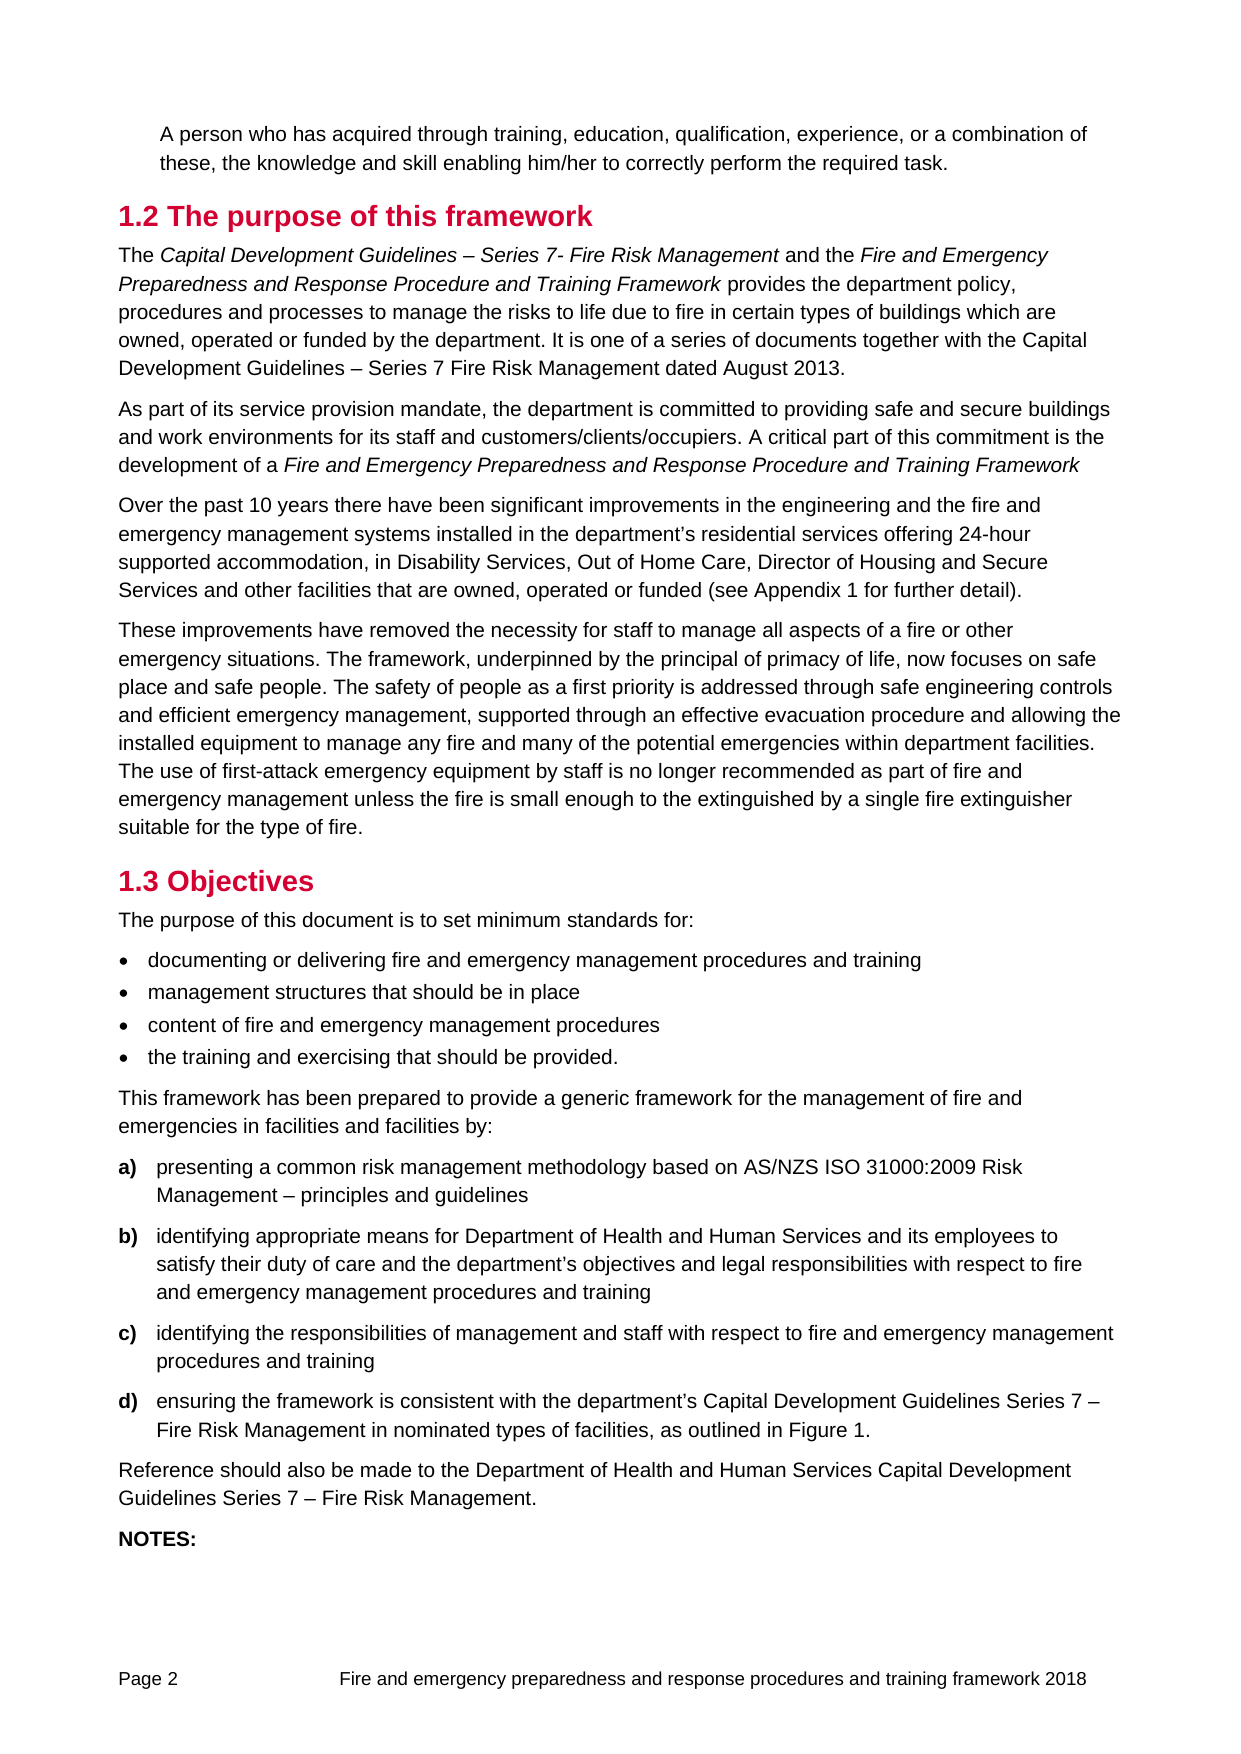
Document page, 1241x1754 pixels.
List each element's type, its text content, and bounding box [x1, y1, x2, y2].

text This framework has been prepared to provide a generic framework for the management of fire and emergencies in facilities and facilities by: [118, 1082, 1122, 1138]
text documenting or delivering fire and emergency management procedures and training [118, 944, 1122, 973]
text NOTES: [118, 1523, 1122, 1551]
subtitle Objectives [118, 864, 1122, 898]
text A person who has acquired through training, education, qualification, experience, or a combination of these, the knowledge and skill enabling him/her to correctly perform the required task. [159, 118, 1122, 174]
subtitle The purpose of this framework [118, 199, 1122, 233]
list identifying the responsibilities of management and staff with respect to fire and emergency management procedures and training [118, 1316, 1122, 1373]
text The purpose of this document is to set minimum standards for: [118, 904, 1122, 932]
text content of fire and emergency management procedures [118, 1009, 1122, 1037]
list presenting a common risk management methodology based on AS/NZS ISO 31000:2009 Risk Management – principles and guidelines [118, 1151, 1122, 1207]
text Over the past 10 years there have been significant improvements in the engineering and the fire and emergency management systems installed in the department’s residential services offering 24-hour supported accommodation, in Disability Services, Out of Home Care, Director of Housing and Secure Services and other facilities that are owned, operated or funded (see Appendix 1 for further detail). [118, 489, 1122, 602]
list identifying appropriate means for Department of Health and Human Services and its employees to satisfy their duty of care and the department’s objectives and legal responsibilities with respect to fire and emergency management procedures and training [118, 1219, 1122, 1304]
text These improvements have removed the necessity for staff to manage all aspects of a fire or other emergency situations. The framework, underpinned by the principal of primacy of life, now focuses on safe place and safe people. The safety of people as a first priority is addressed through safe engineering controls and efficient emergency management, supported through an effective evacuation procedure and allowing the installed equipment to manage any fire and many of the potential emergencies within department facilities. The use of first-attack emergency equipment by staff is no longer recommended as part of fire and emergency management unless the fire is small enough to the extinguished by a single fire extinguisher suitable for the type of fire. [118, 614, 1122, 839]
text Reference should also be made to the Department of Health and Human Services Capital Development Guidelines Series 7 – Fire Risk Management. [118, 1454, 1122, 1510]
text the training and exercising that should be provided. [118, 1041, 1122, 1069]
text management structures that should be in place [118, 977, 1122, 1005]
text As part of its service provision mandate, the department is committed to providing safe and secure buildings and work environments for its staff and customers/clients/occupiers. A critical part of this commitment is the development of a Fire and Emergency Preparedness and Response Procedure and Training Framework [118, 392, 1122, 477]
list ensuring the framework is consistent with the department’s Capital Development Guidelines Series 7 – Fire Risk Management in nominated types of facilities, as outlined in Figure 1. [118, 1385, 1122, 1441]
text The Capital Development Guidelines – Series 7- Fire Risk Management and the Fire and Emergency Preparedness and Response Procedure and Training Framework provides the department policy, procedures and processes to manage the risks to life due to fire in certain types of buildings which are owned, operated or funded by the department. It is one of a series of documents together with the Capital Development Guidelines – Series 7 Fire Risk Management dated August 2013. [118, 239, 1122, 380]
